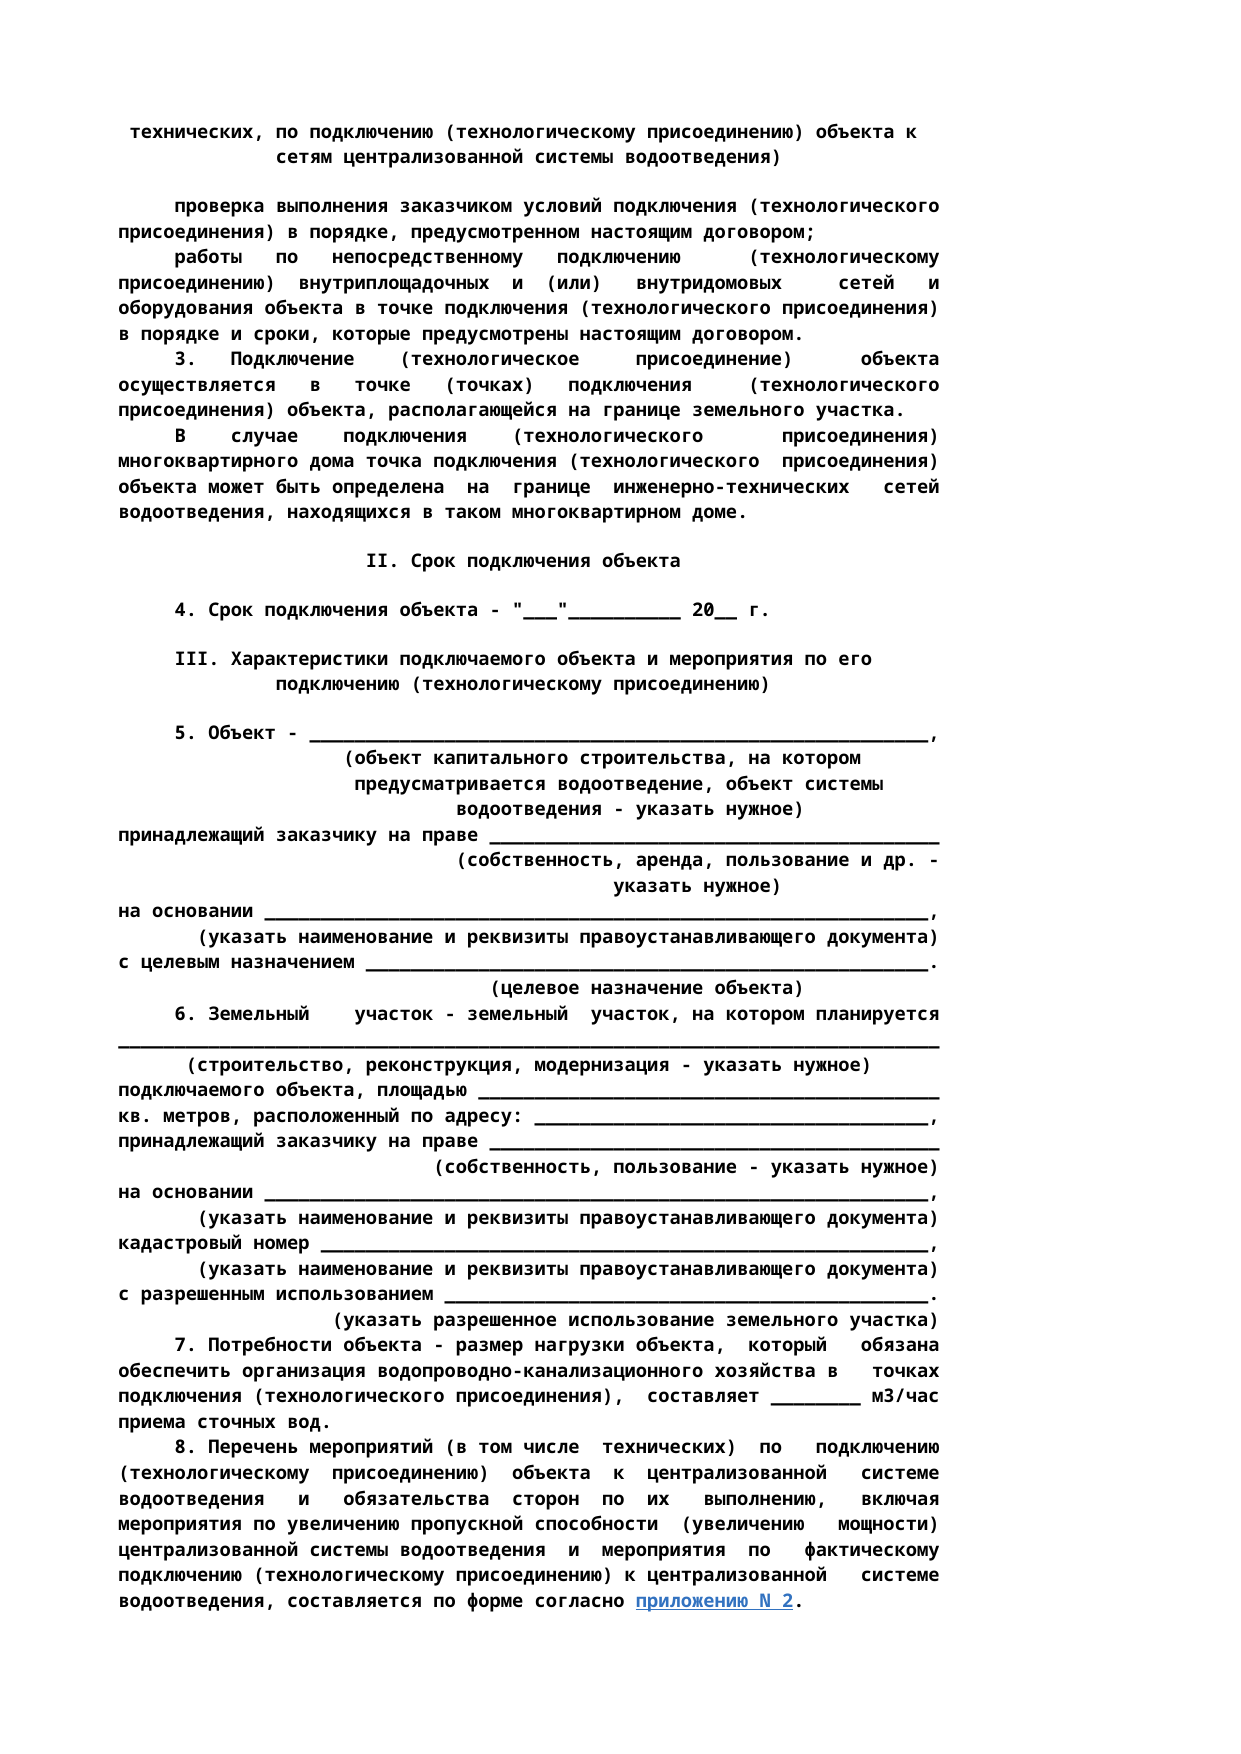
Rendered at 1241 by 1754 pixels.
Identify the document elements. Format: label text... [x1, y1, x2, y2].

text 8. Перечень мероприятий (в том числе технических) по подключению [118, 1434, 1167, 1459]
text водоотведения и обязательства сторон по их выполнению, включая [118, 1485, 1167, 1510]
text подключения (технологического присоединения), составляет ________ м3/час [118, 1383, 1167, 1408]
text (указать разрешенное использование земельного участка) [118, 1306, 1167, 1332]
text подключению (технологическому присоединению) к централизованной системе [118, 1561, 1167, 1587]
text присоединения) в порядке, предусмотренном настоящим договором; [118, 218, 1167, 243]
text обеспечить организация водопроводно-канализационного хозяйства в точках [118, 1357, 1167, 1383]
text в порядке и сроки, которые предусмотрены настоящим договором. [118, 320, 1167, 346]
text присоединения) объекта, располагающейся на границе земельного участка. [118, 397, 1167, 422]
text работы по непосредственному подключению (технологическому [118, 243, 1167, 269]
text В случае подключения (технологического присоединения) [118, 422, 1167, 448]
text кадастровый номер ______________________________________________________, [118, 1229, 1167, 1255]
text (указать наименование и реквизиты правоустанавливающего документа) [118, 1255, 1167, 1281]
text (указать наименование и реквизиты правоустанавливающего документа) [118, 923, 1167, 949]
text присоединению) внутриплощадочных и (или) внутридомовых сетей и [118, 269, 1167, 294]
text принадлежащий заказчику на праве ________________________________________ [118, 821, 1167, 847]
text водоотведения, составляется по форме согласно приложению N 2. [118, 1587, 1167, 1612]
text предусматривается водоотведение, объект системы [118, 770, 1167, 796]
text указать нужное) [118, 872, 1167, 898]
text подключению (технологическому присоединению) [118, 670, 1167, 696]
text приема сточных вод. [118, 1408, 1167, 1434]
text II. Срок подключения объекта [118, 547, 1167, 573]
text (указать наименование и реквизиты правоустанавливающего документа) [118, 1204, 1167, 1229]
text осуществляется в точке (точках) подключения (технологического [118, 371, 1167, 397]
text оборудования объекта в точке подключения (технологического присоединения) [118, 294, 1167, 320]
text 3. Подключение (технологическое присоединение) объекта [118, 346, 1167, 371]
text с целевым назначением __________________________________________________. [118, 949, 1167, 974]
text подключаемого объекта, площадью _________________________________________ [118, 1076, 1167, 1102]
text 4. Срок подключения объекта - "___"__________ 20__ г. [118, 596, 1167, 622]
text III. Характеристики подключаемого объекта и мероприятия по его [118, 645, 1167, 670]
text проверка выполнения заказчиком условий подключения (технологического [118, 192, 1167, 218]
text _________________________________________________________________________ [118, 1025, 1167, 1051]
text мероприятия по увеличению пропускной способности (увеличению мощности) [118, 1510, 1167, 1536]
text принадлежащий заказчику на праве ________________________________________ [118, 1127, 1167, 1153]
text централизованной системы водоотведения и мероприятия по фактическому [118, 1536, 1167, 1561]
text (собственность, аренда, пользование и др. - [118, 847, 1167, 872]
text сетям централизованной системы водоотведения) [118, 144, 1167, 169]
text на основании ___________________________________________________________, [118, 1178, 1167, 1204]
text на основании ___________________________________________________________, [118, 898, 1167, 923]
text 6. Земельный участок - земельный участок, на котором планируется [118, 1000, 1167, 1025]
text 7. Потребности объекта - размер нагрузки объекта, который обязана [118, 1332, 1167, 1357]
text (технологическому присоединению) объекта к централизованной системе [118, 1459, 1167, 1485]
text 5. Объект - _______________________________________________________, [118, 719, 1167, 745]
text (собственность, пользование - указать нужное) [118, 1153, 1167, 1178]
text многоквартирного дома точка подключения (технологического присоединения) [118, 448, 1167, 473]
text (объект капитального строительства, на котором [118, 745, 1167, 770]
text кв. метров, расположенный по адресу: ___________________________________, [118, 1102, 1167, 1127]
text технических, по подключению (технологическому присоединению) объекта к [118, 118, 1167, 144]
text (строительство, реконструкция, модернизация - указать нужное) [118, 1051, 1167, 1076]
text с разрешенным использованием ___________________________________________. [118, 1281, 1167, 1306]
text объекта может быть определена на границе инженерно-технических сетей [118, 473, 1167, 499]
text (целевое назначение объекта) [118, 974, 1167, 1000]
text водоотведения, находящихся в таком многоквартирном доме. [118, 499, 1167, 524]
text водоотведения - указать нужное) [118, 796, 1167, 821]
